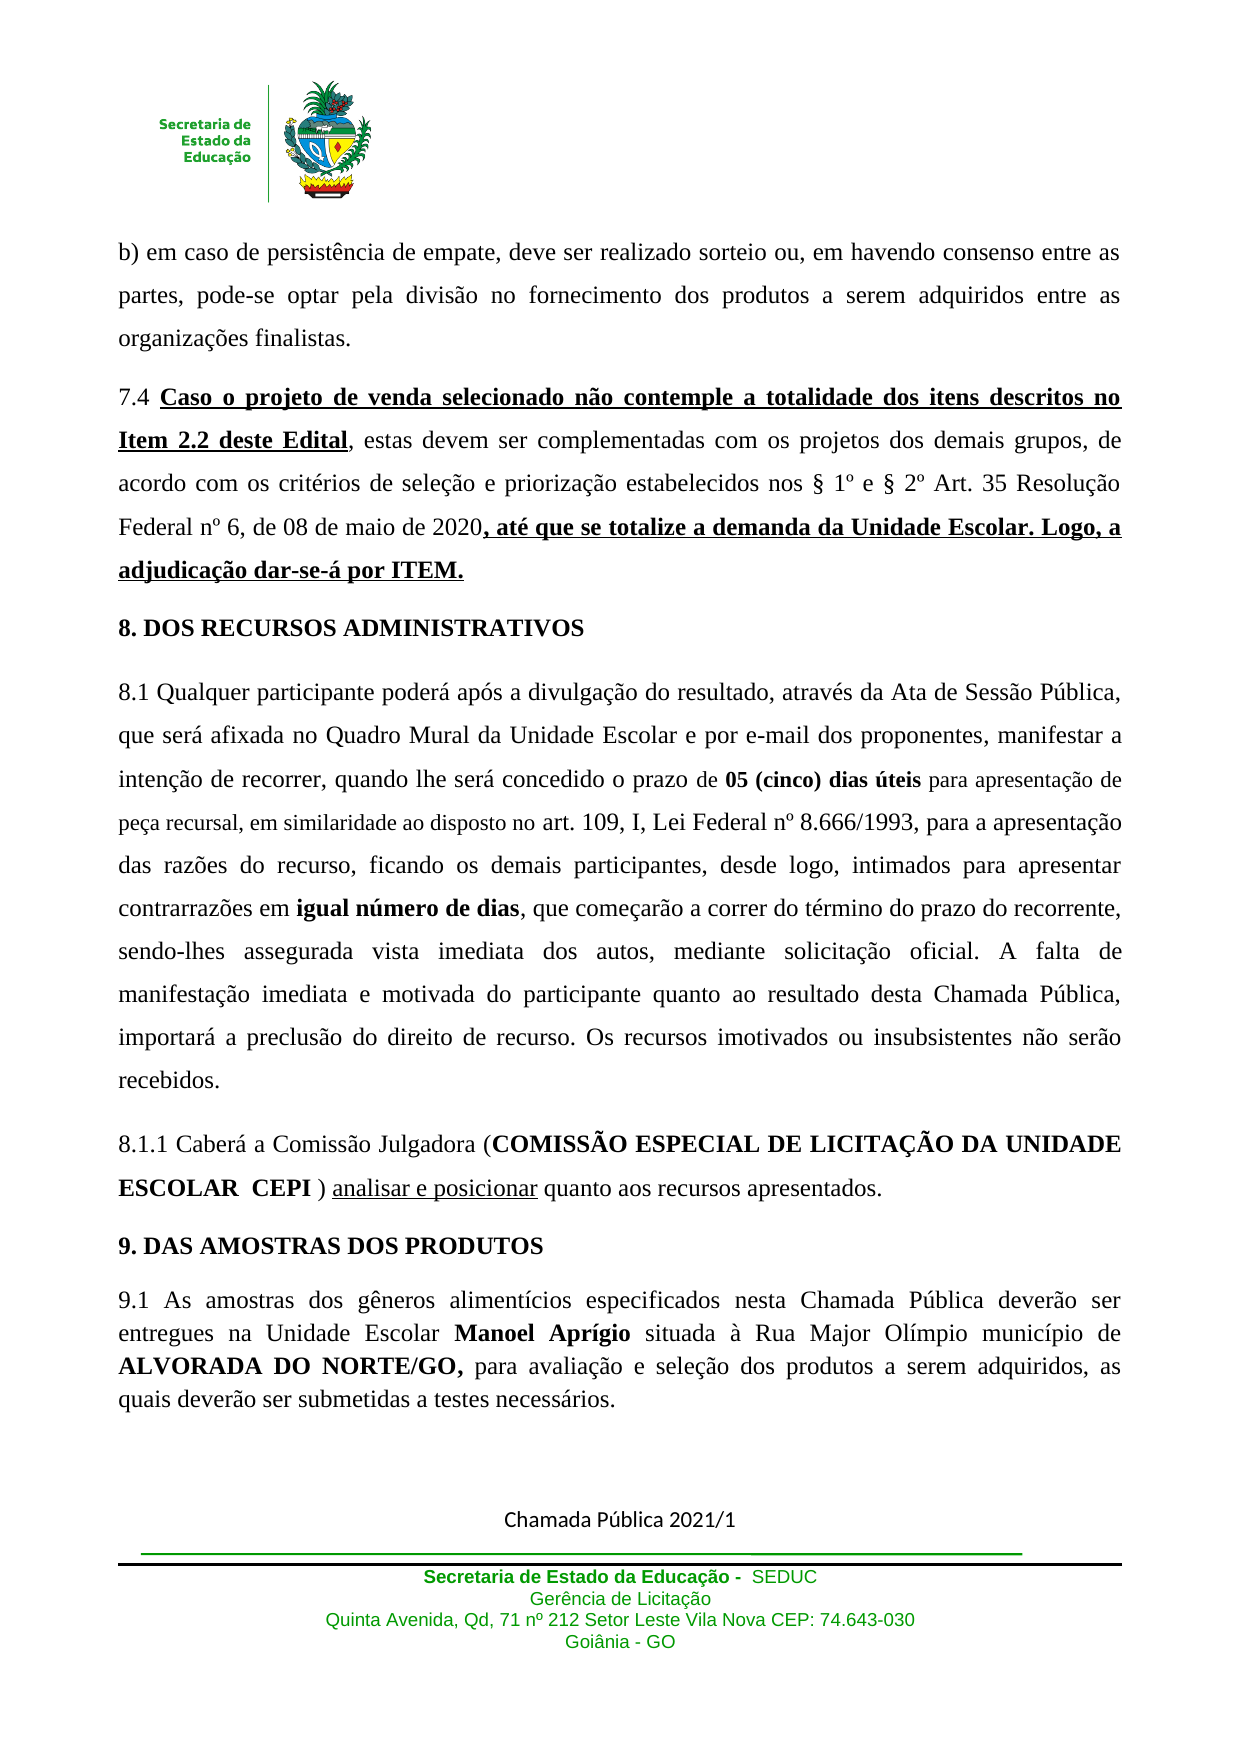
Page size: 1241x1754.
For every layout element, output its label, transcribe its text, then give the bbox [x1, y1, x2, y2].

text 8.1.1 Caberá a Comissão Julgadora (COMISSÃO ESPECIAL DE LICITAÇÃO DA UNIDADE ESCOLAR CEPI ) analisar e posicionar quanto aos recursos apresentados. [118, 1129, 1122, 1201]
picture [118, 73, 412, 210]
text 7.4 Caso o projeto de venda selecionado não contemple a totalidade dos itens descritos no Item 2.2 deste Edital, estas devem ser complementadas com os projetos dos demais grupos, de acordo com os critérios de seleção e priorização estabelecidos nos § 1º e § 2º Art. 35 Resolução Federal nº 6, de 08 de maio de 2020, até que se totalize a demanda da Unidade Escolar. Logo, a adjudicação dar-se-á por ITEM. [118, 382, 1122, 583]
text b) em caso de persistência de empate, deve ser realizado sorteio ou, em havendo consenso entre as partes, pode-se optar pela divisão no fornecimento dos produtos a serem adquiridos entre as organizações finalistas. [118, 237, 1122, 352]
text 8. DOS RECURSOS ADMINISTRATIVOS [118, 613, 1122, 642]
text 8.1 Qualquer participante poderá após a divulgação do resultado, através da Ata de Sessão Pública, que será afixada no Quadro Mural da Unidade Escolar e por e-mail dos proponentes, manifestar a intenção de recorrer, quando lhe será concedido o prazo de 05 (cinco) dias úteis para apresentação de peça recursal, em similaridade ao disposto no art. 109, I, Lei Federal nº 8.666/1993, para a apresentação das razões do recurso, ficando os demais participantes, desde logo, intimados para apresentar contrarrazões em igual número de dias, que começarão a correr do término do prazo do recorrente, sendo-lhes assegurada vista imediata dos autos, mediante solicitação oficial. A falta de manifestação imediata e motivada do participante quanto ao resultado desta Chamada Pública, importará a preclusão do direito de recurso. Os recursos imotivados ou insubsistentes não serão recebidos. [118, 677, 1122, 1094]
text 9.1 As amostras dos gêneros alimentícios especificados nesta Chamada Pública deverão ser entregues na Unidade Escolar Manoel Aprígio situada à Rua Major Olímpio município de ALVORADA DO NORTE/GO, para avaliação e seleção dos produtos a serem adquiridos, as quais deverão ser submetidas a testes necessários. [118, 1285, 1122, 1413]
text 9. DAS AMOSTRAS DOS PRODUTOS [118, 1231, 1028, 1260]
